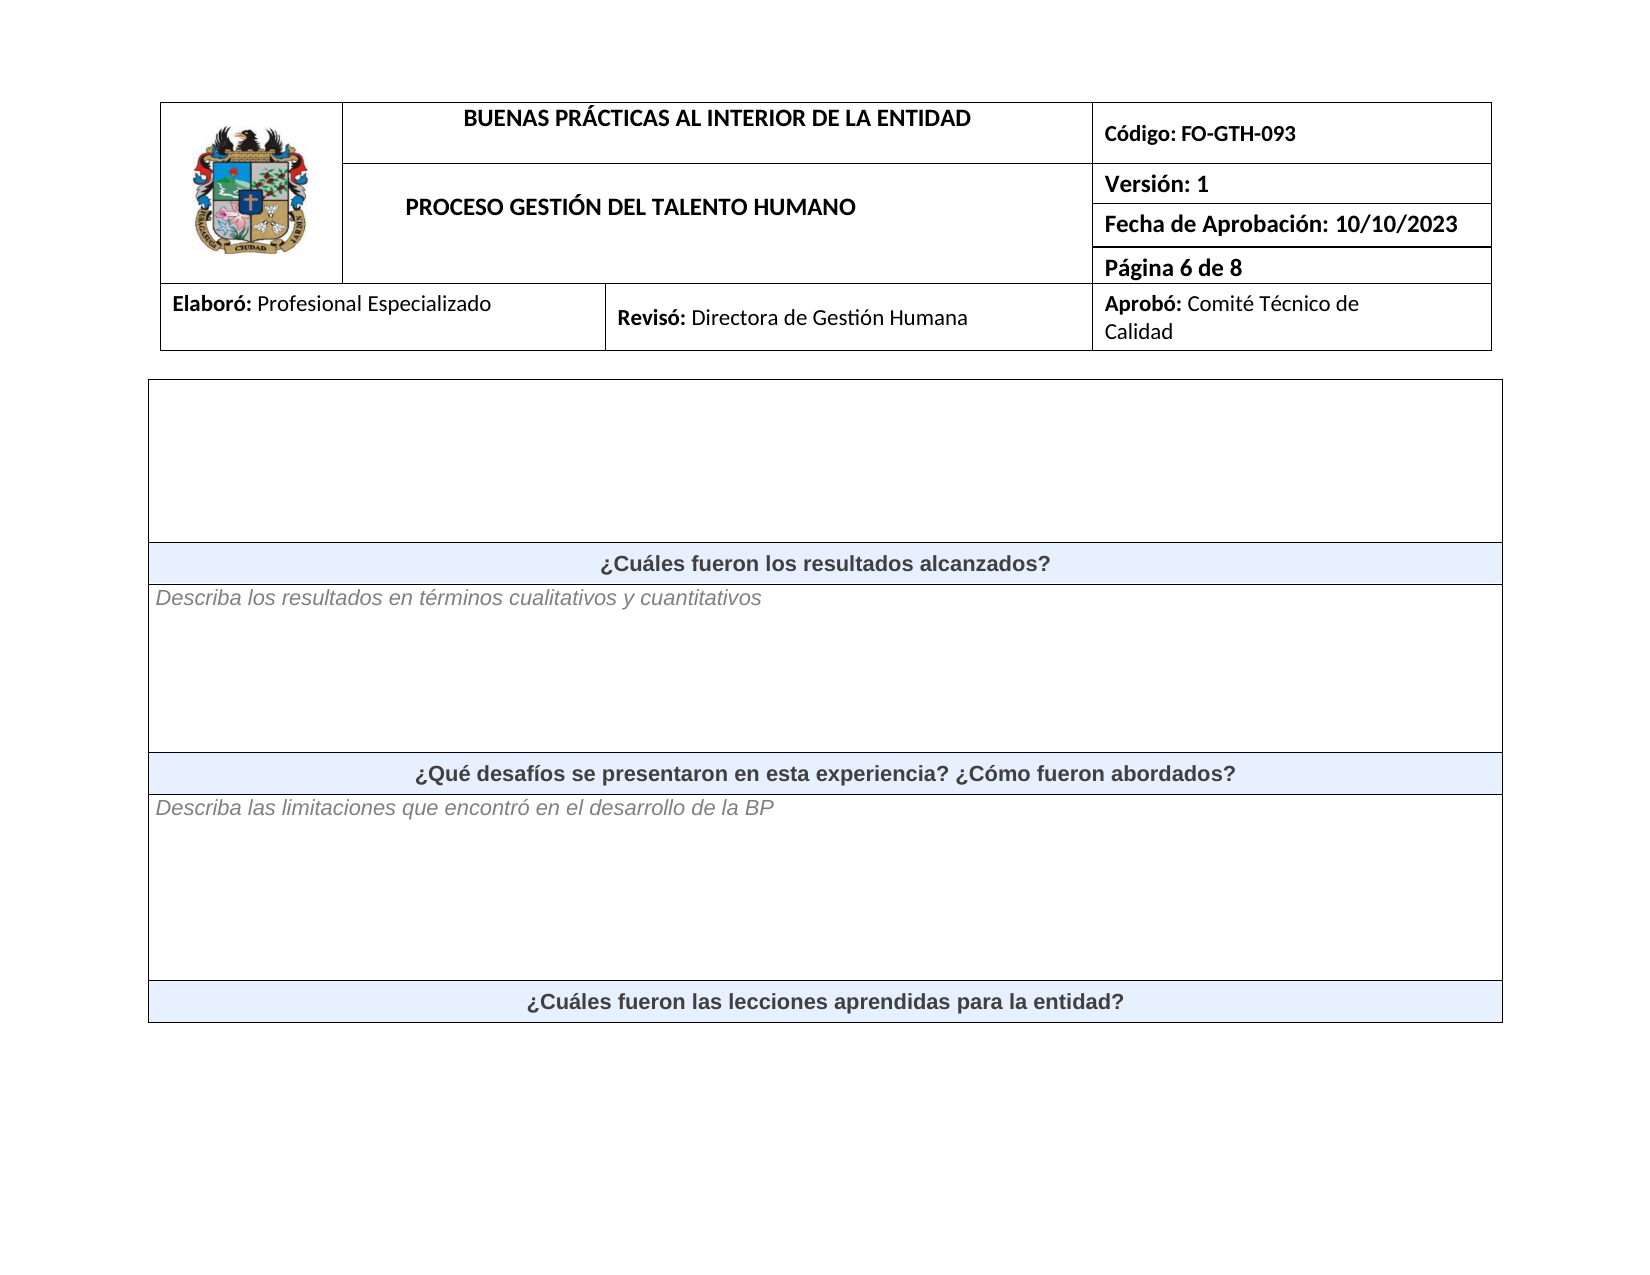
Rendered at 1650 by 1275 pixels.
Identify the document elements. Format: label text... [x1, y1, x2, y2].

picture [192, 126, 308, 254]
table_cell ¿Qué desafíos se presentaron en esta experiencia? ¿Cómo fueron abordados? [149, 753, 1502, 794]
table_cell ¿Cuáles fueron las lecciones aprendidas para la entidad? [149, 981, 1502, 1022]
table_cell ¿Cuáles fueron los resultados alcanzados? [149, 543, 1502, 583]
table_cell Describa las limitaciones que encontró en el desarrollo de la BP [149, 795, 1502, 980]
table_cell Describa los resultados en términos cualitativos y cuantitativos [149, 585, 1502, 752]
table_cell [149, 380, 1502, 542]
